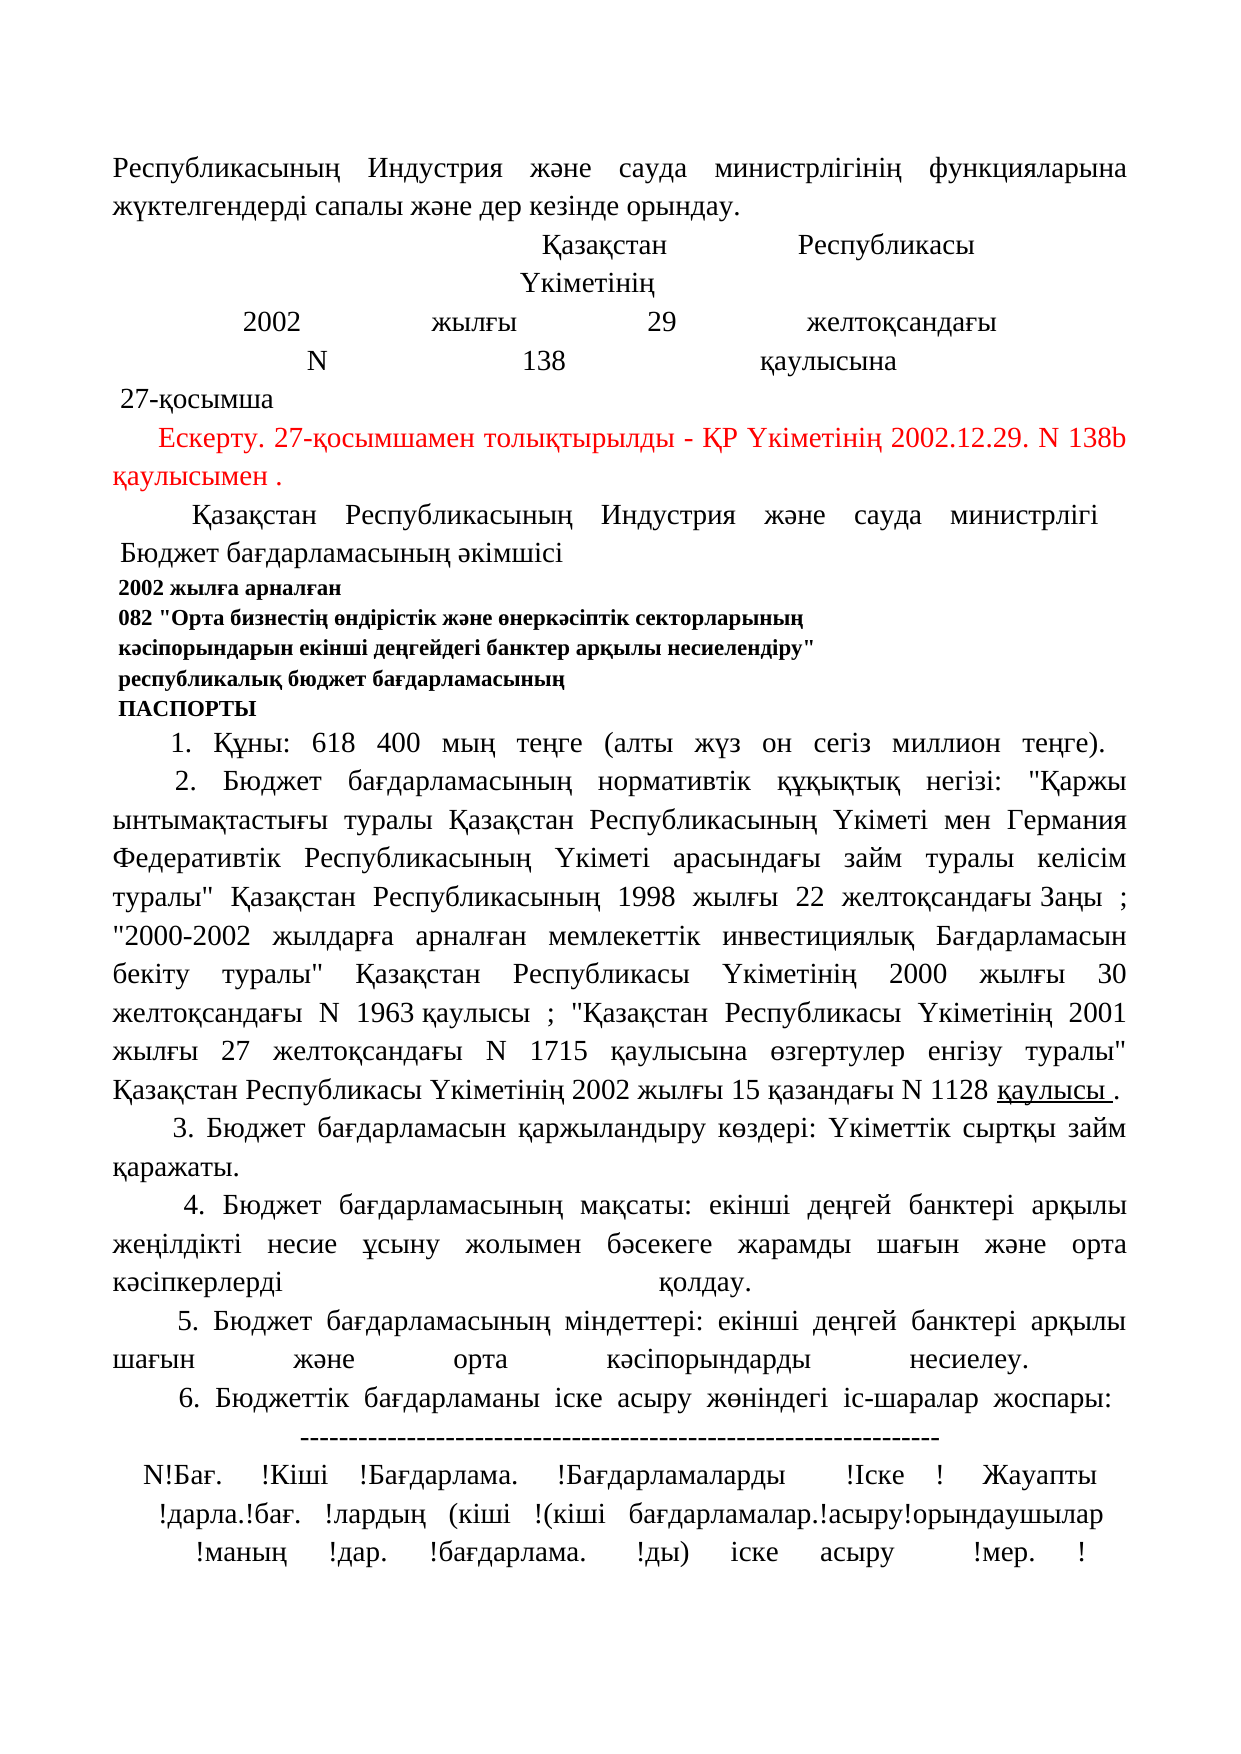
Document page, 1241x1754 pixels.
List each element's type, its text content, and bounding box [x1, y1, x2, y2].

text Ескерту. 27-қосымшамен толықтырылды - ҚР Үкіметінің 2002.12.29. N 138b қаулысымен . [112, 420, 1128, 492]
text 2002 жылға арналған 082 "Орта бизнестiң өндiрiстiк және өнеркәсiптiк секторларының кәсiпорындарын екiншi деңгейдегi банктер арқылы несиелендiру" республикалық бюджет бағдарламасының ПАСПОРТЫ [112, 574, 1128, 721]
text Қазақстан Республикасы Yкіметiнiң 2002 жылғы 29 желтоқсандағы N 138 қаулысына 27-қосымша [112, 227, 1128, 415]
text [112, 725, 1128, 1568]
text Қазақстан Республикасының Индустрия және сауда министрлiгi Бюджет бағдарламасының әкiмшiсi [112, 497, 1128, 569]
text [112, 150, 1128, 222]
